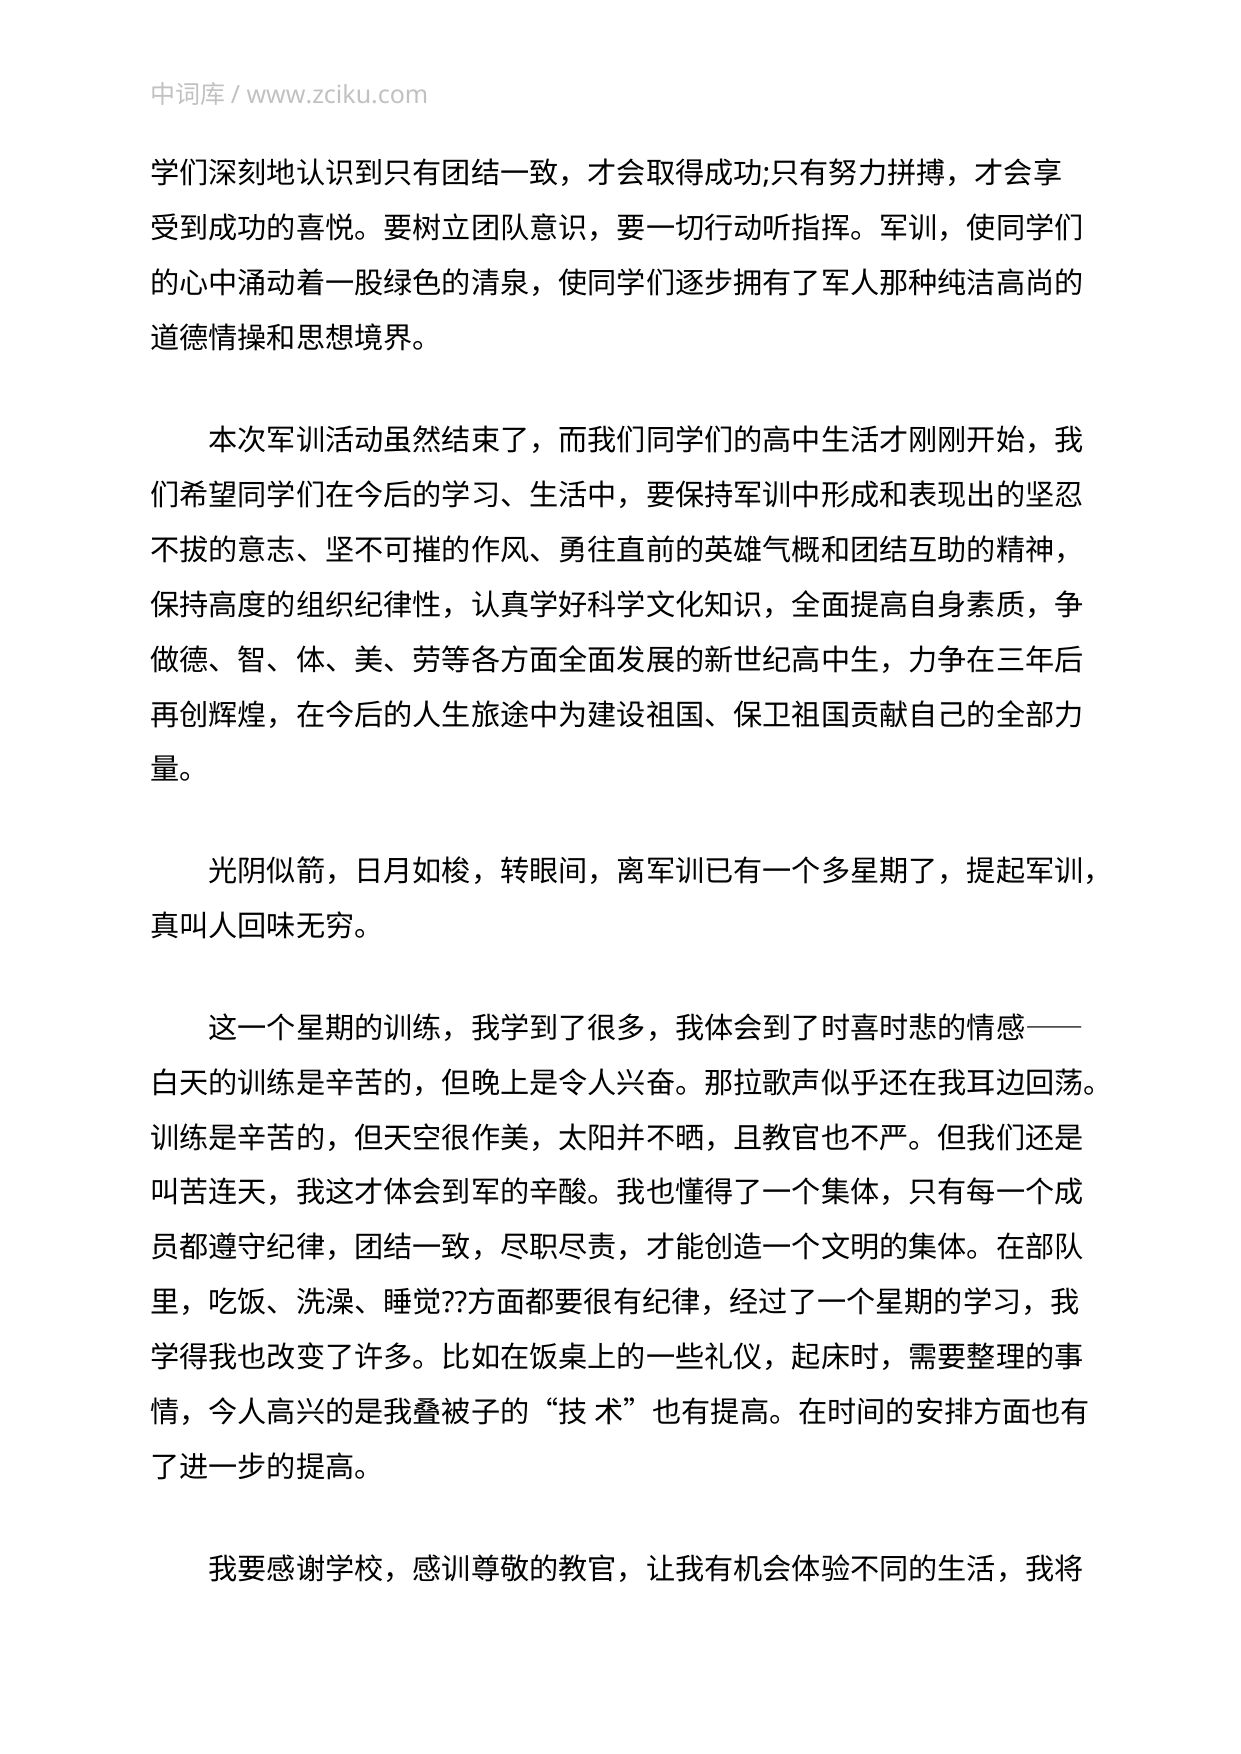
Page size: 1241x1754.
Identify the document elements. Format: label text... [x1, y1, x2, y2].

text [150, 1545, 1090, 1588]
text 这一个星期的训练，我学到了很多，我体会到了时喜时悲的情感——白天的训练是辛苦的，但晚上是令人兴奋。那拉歌声似乎还在我耳边回荡。训练是辛苦的，但天空很作美，太阳并不晒，且教官也不严。但我们还是叫苦连天，我这才体会到军的辛酸。我也懂得了一个集体，只有每一个成员都遵守纪律，团结一致，尽职尽责，才能创造一个文明的集体。在部队里，吃饭、洗澡、睡觉??方面都要很有纪律，经过了一个星期的学习，我学得我也改变了许多。比如在饭桌上的一些礼仪，起床时，需要整理的事情，今人高兴的是我叠被子的“技 术”也有提高。在时间的安排方面也有了进一步的提高。 [150, 1004, 1090, 1486]
text 光阴似箭，日月如梭，转眼间，离军训已有一个多星期了，提起军训，真叫人回味无穷。 [150, 848, 1090, 945]
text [150, 150, 1090, 357]
